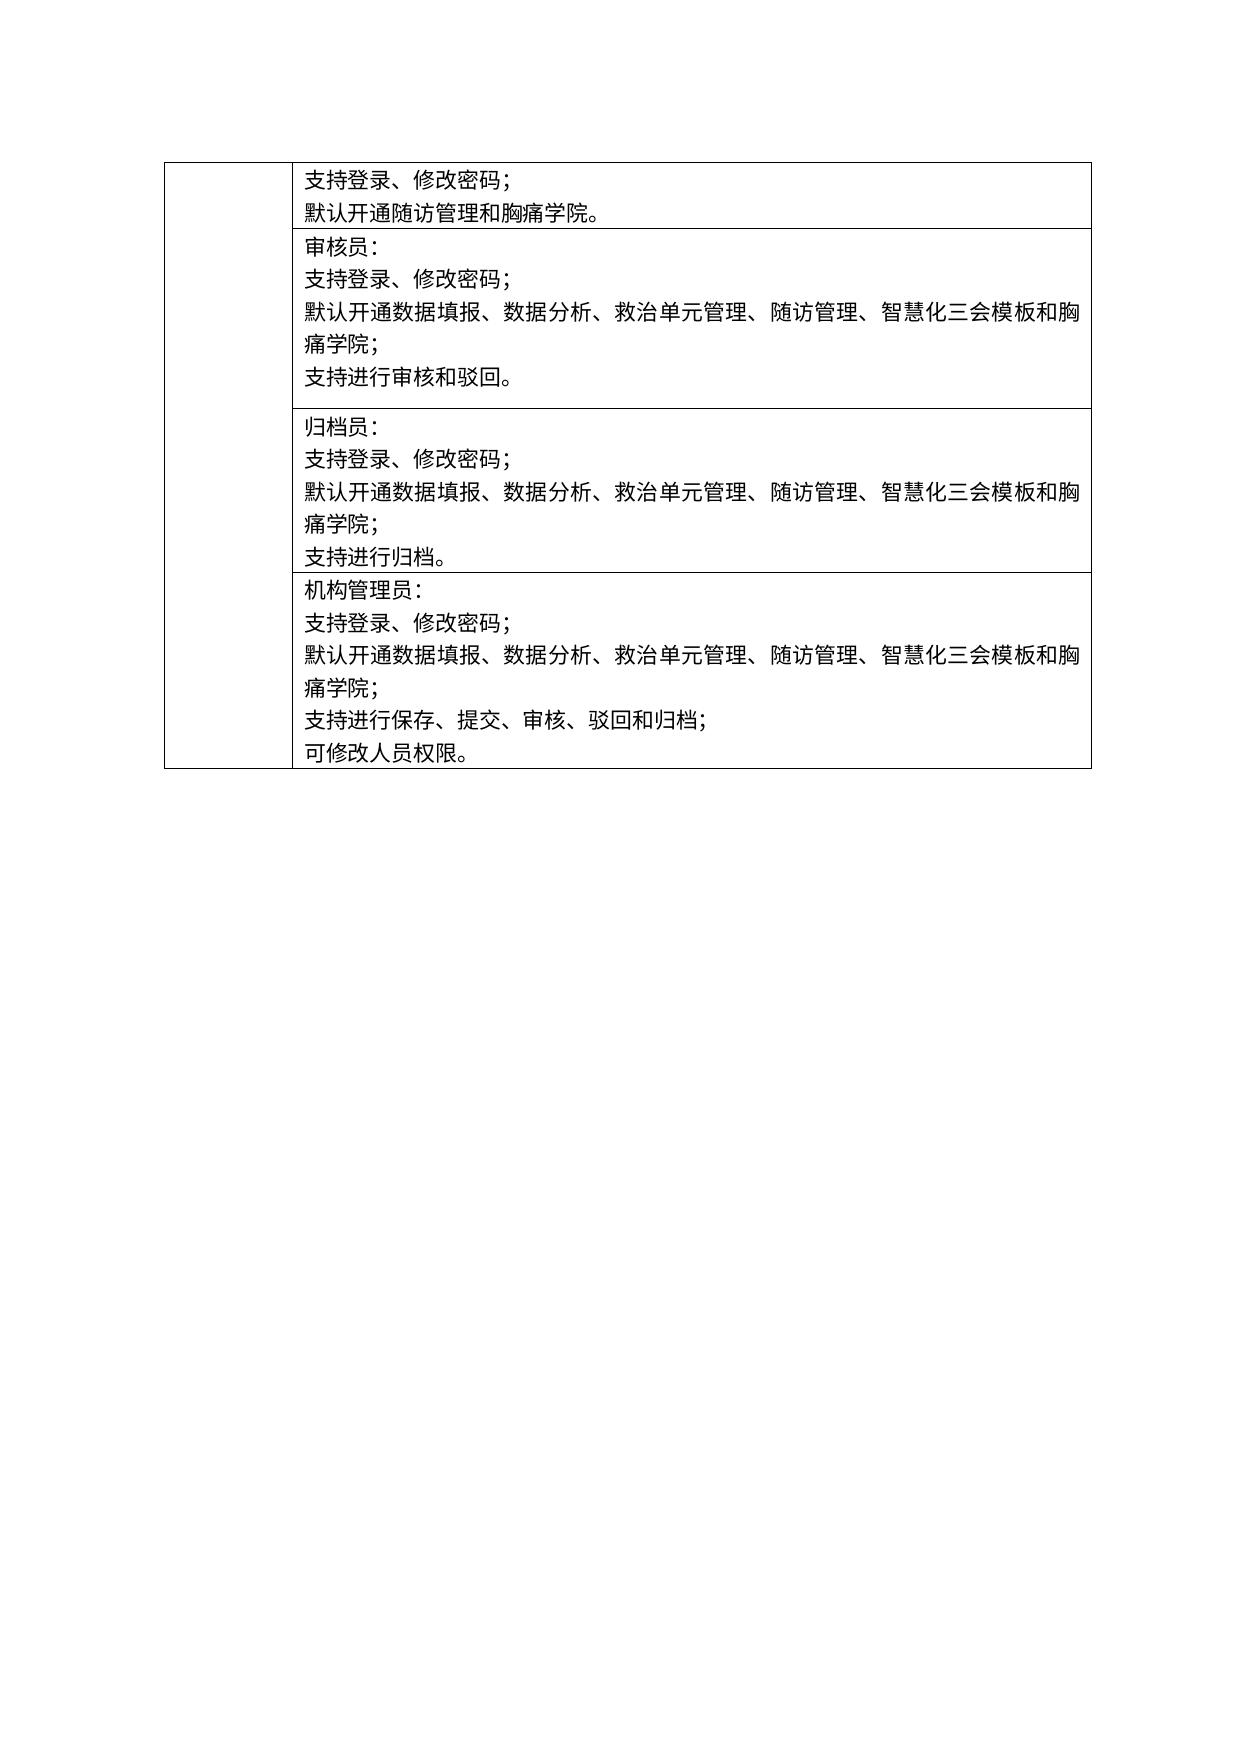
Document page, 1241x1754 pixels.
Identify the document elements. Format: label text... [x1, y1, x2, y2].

table_cell 归档员： 支持登录、修改密码； 默认开通数据填报、数据分析、救治单元管理、随访管理、智慧化三会模板和胸痛学院； 支持进行归档。 [293, 409, 1091, 572]
table_cell 审核员： 支持登录、修改密码； 默认开通数据填报、数据分析、救治单元管理、随访管理、智慧化三会模板和胸痛学院； 支持进行审核和驳回。 [293, 229, 1091, 408]
table_cell 机构管理员： 支持登录、修改密码； 默认开通数据填报、数据分析、救治单元管理、随访管理、智慧化三会模板和胸痛学院； 支持进行保存、提交、审核、驳回和归档； 可修改人员权限。 [293, 573, 1091, 768]
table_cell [293, 163, 1091, 228]
